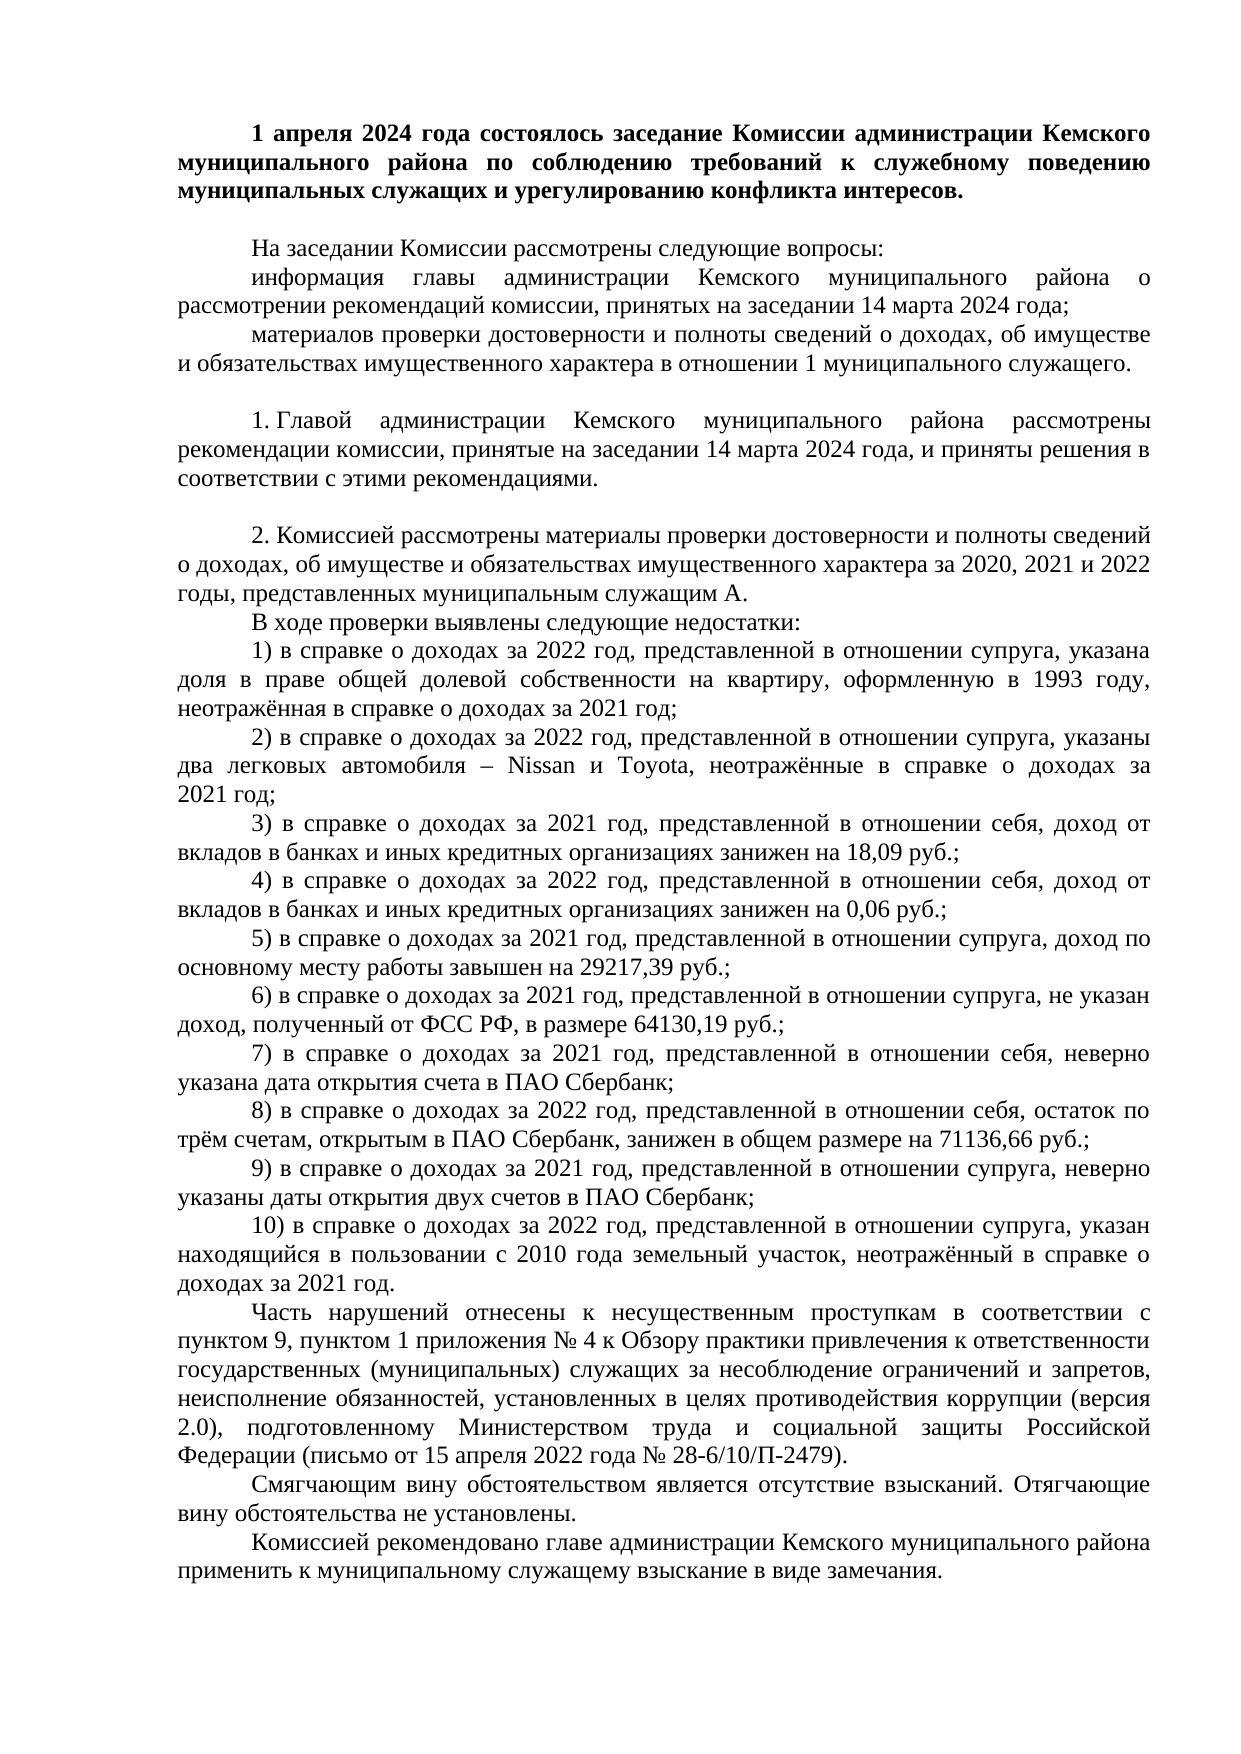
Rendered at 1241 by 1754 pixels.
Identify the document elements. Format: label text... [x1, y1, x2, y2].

text На заседании Комиссии рассмотрены следующие вопросы: [177, 233, 1152, 262]
text В ходе проверки выявлены следующие недостатки: [177, 607, 1152, 636]
text 1) в справке о доходах за 2022 год, представленной в отношении супруга, указана доля в праве общей долевой собственности на квартиру, оформленную в 1993 году, неотражённая в справке о доходах за 2021 год; [177, 636, 1152, 722]
text 1. Главой администрации Кемского муниципального района рассмотрены рекомендации комиссии, принятые на заседании 14 марта 2024 года, и приняты решения в соответствии с этими рекомендациями. [177, 406, 1152, 492]
text Часть нарушений отнесены к несущественным проступкам в соответствии с пунктом 9, пунктом 1 приложения № 4 к Обзору практики привлечения к ответственности государственных (муниципальных) служащих за несоблюдение ограничений и запретов, неисполнение обязанностей, установленных в целях противодействия коррупции (версия 2.0), подготовленному Министерством труда и социальной защиты Российской Федерации (письмо от 15 апреля 2022 года № 28-6/10/П-2479). [177, 1297, 1152, 1469]
text 9) в справке о доходах за 2021 год, представленной в отношении супруга, неверно указаны даты открытия двух счетов в ПАО Сбербанк; [177, 1153, 1152, 1211]
text информация главы администрации Кемского муниципального района о рассмотрении рекомендаций комиссии, принятых на заседании 14 марта 2024 года; [177, 262, 1152, 319]
text 2. Комиссией рассмотрены материалы проверки достоверности и полноты сведений о доходах, об имуществе и обязательствах имущественного характера за 2020, 2021 и 2022 годы, представленных муниципальным служащим А. [177, 521, 1152, 607]
text 1 апреля 2024 года состоялось заседание Комиссии администрации Кемского муниципального района по соблюдению требований к служебному поведению муниципальных служащих и урегулированию конфликта интересов. [177, 118, 1152, 204]
text Смягчающим вину обстоятельством является отсутствие взысканий. Отягчающие вину обстоятельства не установлены. [177, 1469, 1152, 1527]
text 5) в справке о доходах за 2021 год, представленной в отношении супруга, доход по основному месту работы завышен на 29217,39 руб.; [177, 923, 1152, 981]
text Комиссией рекомендовано главе администрации Кемского муниципального района применить к муниципальному служащему взыскание в виде замечания. [177, 1527, 1152, 1584]
text 8) в справке о доходах за 2022 год, представленной в отношении себя, остаток по трём счетам, открытым в ПАО Сбербанк, занижен в общем размере на 71136,66 руб.; [177, 1096, 1152, 1153]
text 6) в справке о доходах за 2021 год, представленной в отношении супруга, не указан доход, полученный от ФСС РФ, в размере 64130,19 руб.; [177, 981, 1152, 1038]
text материалов проверки достоверности и полноты сведений о доходах, об имуществе и обязательствах имущественного характера в отношении 1 муниципального служащего. [177, 319, 1152, 377]
text 10) в справке о доходах за 2022 год, представленной в отношении супруга, указан находящийся в пользовании с 2010 года земельный участок, неотражённый в справке о доходах за 2021 год. [177, 1211, 1152, 1297]
text 2) в справке о доходах за 2022 год, представленной в отношении супруга, указаны два легковых автомобиля – Nissan и Toyota, неотражённые в справке о доходах за 2021 год; [177, 722, 1152, 808]
text 4) в справке о доходах за 2022 год, представленной в отношении себя, доход от вкладов в банках и иных кредитных организациях занижен на 0,06 руб.; [177, 866, 1152, 923]
text 3) в справке о доходах за 2021 год, представленной в отношении себя, доход от вкладов в банках и иных кредитных организациях занижен на 18,09 руб.; [177, 808, 1152, 866]
text 7) в справке о доходах за 2021 год, представленной в отношении себя, неверно указана дата открытия счета в ПАО Сбербанк; [177, 1038, 1152, 1096]
